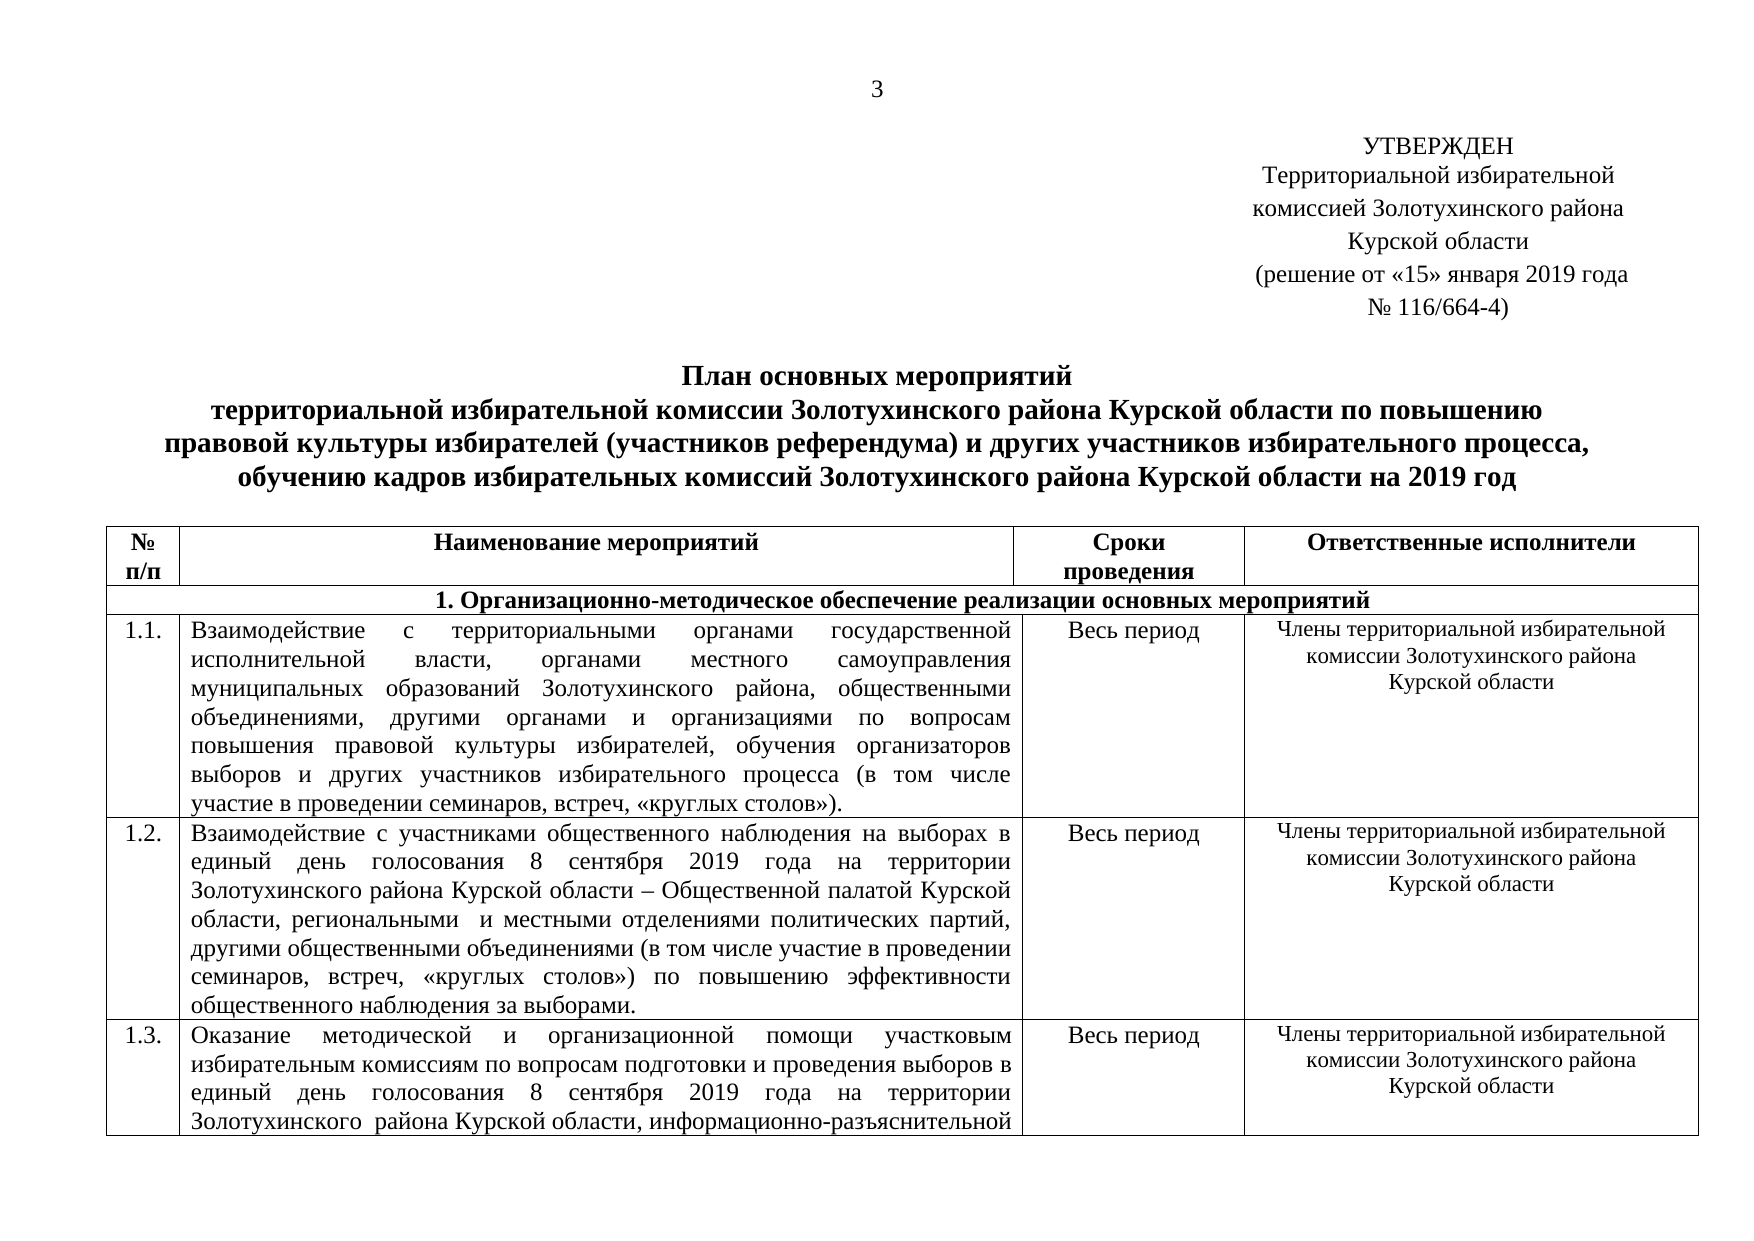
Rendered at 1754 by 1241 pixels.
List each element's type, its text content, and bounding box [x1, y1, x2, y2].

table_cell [1245, 1020, 1698, 1135]
text План основных мероприятий [118, 358, 1636, 392]
table_header Наименование мероприятий [180, 527, 1013, 584]
table_cell Члены территориальной избирательной комиссии Золотухинского района Курской области [1245, 818, 1698, 1019]
text (решение от «15» января 2019 года № 116/664-4) [1240, 259, 1636, 321]
table_cell Весь период [1023, 818, 1244, 1019]
table_cell Взаимодействие с участниками общественного наблюдения на выборах в единый день голосования 8 сентября 2019 года на территории Золотухинского района Курской области – Общественной палатой Курской области, региональными и местными отделениями политических партий, другими общественными объединениями (в том числе участие в проведении семинаров, встреч, «круглых столов») по повышению эффективности общественного наблюдения за выборами. [180, 818, 1022, 1019]
text Территориальной избирательной комиссией Золотухинского района Курской области [1240, 160, 1636, 255]
table_cell Весь период [1023, 1020, 1244, 1135]
table_header Сроки проведения [1014, 527, 1244, 584]
subtitle УТВЕРЖДЕН [1240, 131, 1636, 160]
table_header № п/п [107, 527, 179, 584]
text территориальной избирательной комиссии Золотухинского района Курской области по повышению [118, 392, 1636, 425]
table_cell 1. Организационно-методическое обеспечение реализации основных мероприятий [107, 586, 1698, 614]
table_cell 1.2. [107, 818, 179, 1019]
text правовой культуры избирателей (участников референдума) и других участников избирательного процесса, обучению кадров избирательных комиссий Золотухинского района Курской области на 2019 год [118, 425, 1636, 492]
table_cell Весь период [1023, 615, 1244, 817]
table_cell Взаимодействие с территориальными органами государственной исполнительной власти, органами местного самоуправления муниципальных образований Золотухинского района, общественными объединениями, другими органами и организациями по вопросам повышения правовой культуры избирателей, обучения организаторов выборов и других участников избирательного процесса (в том числе участие в проведении семинаров, встреч, «круглых столов»). [180, 615, 1022, 817]
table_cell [180, 1020, 1022, 1135]
table_cell Члены территориальной избирательной комиссии Золотухинского района Курской области [1245, 615, 1698, 817]
table_cell 1.3. [107, 1020, 179, 1135]
table_header Ответственные исполнители [1245, 527, 1698, 584]
table_cell 1.1. [107, 615, 179, 817]
